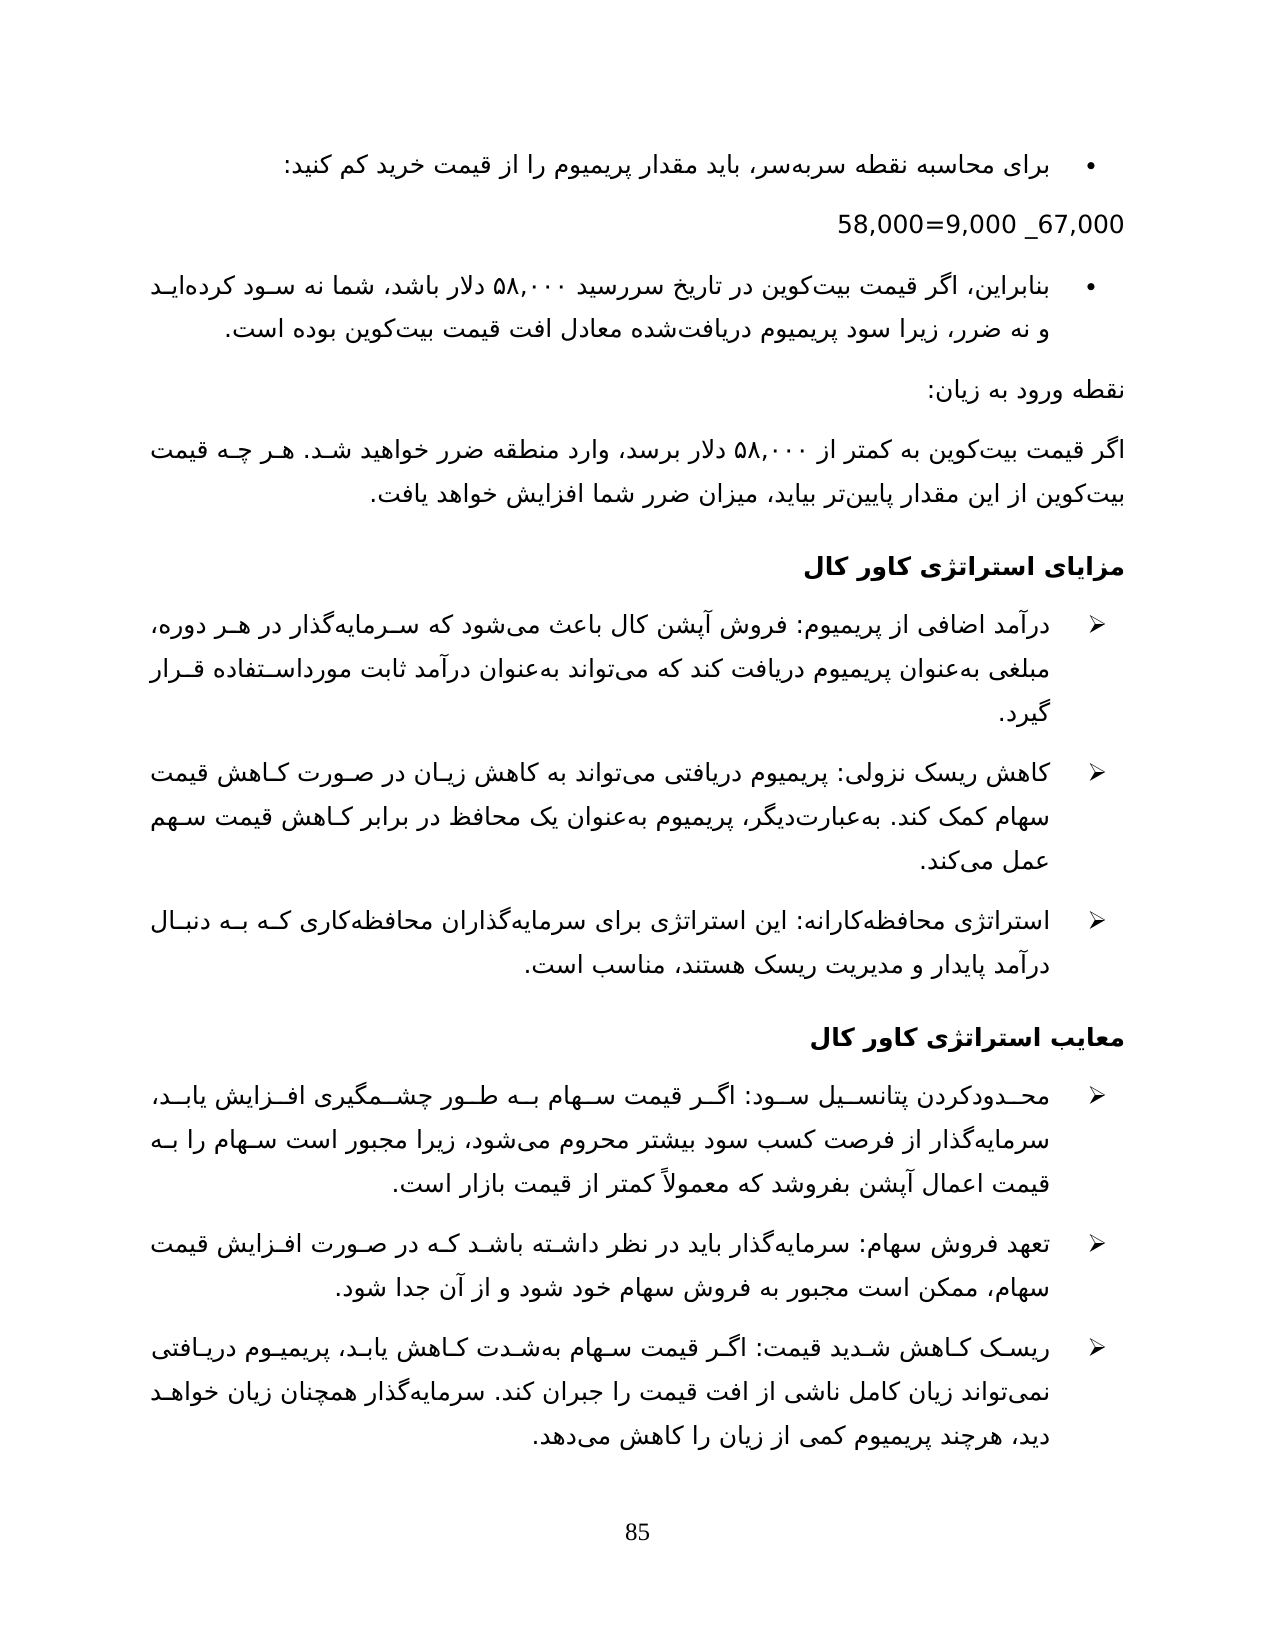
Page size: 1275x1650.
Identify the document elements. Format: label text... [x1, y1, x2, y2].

list محدودکردن پتانسیل سود: اگر قیمت سهام به طور چشمگیری افزایش یابد، سرمایه‌گذار از فرصت کسب سود بیشتر محروم می‌شود، زیرا مجبور است سهام را به قیمت اعمال آپشن بفروشد که معمولاً کمتر از قیمت بازار است. [150, 1081, 1087, 1198]
subtitle مزایای استراتژی کاور کال [150, 552, 1125, 581]
list برای محاسبه نقطه سربه‌سر، باید مقدار پریمیوم را از قیمت خرید کم کنید: [150, 150, 1087, 179]
text اگر قیمت بیت‌کوین به کمتر از ۵۸,۰۰۰ دلار برسد، وارد منطقه ضرر خواهید شد. هر چه قیمت بیت‌کوین از این مقدار پایین‌تر بیاید، میزان ضرر شما افزایش خواهد یافت. [150, 435, 1125, 508]
list ریسک کاهش شدید قیمت: اگر قیمت سهام به‌شدت کاهش یابد، پریمیوم دریافتی نمی‌تواند زیان کامل ناشی از افت قیمت را جبران کند. سرمایه‌گذار همچنان زیان خواهد دید، هرچند پریمیوم کمی از زیان را کاهش می‌دهد. [150, 1333, 1087, 1450]
list درآمد اضافی از پریمیوم: فروش آپشن کال باعث می‌شود که سرمایه‌گذار در هر دوره، مبلغی به‌عنوان پریمیوم دریافت کند که می‌تواند به‌عنوان درآمد ثابت مورداستفاده قرار گیرد. [150, 610, 1087, 727]
text نقطه ورود به زیان: [150, 375, 1125, 404]
list کاهش ریسک نزولی: پریمیوم دریافتی می‌تواند به کاهش زیان در صورت کاهش قیمت سهام کمک کند. به‌عبارت‌دیگر، پریمیوم به‌عنوان یک محافظ در برابر کاهش قیمت سهم عمل می‌کند. [150, 758, 1087, 875]
list تعهد فروش سهام: سرمایه‌گذار باید در نظر داشته باشد که در صورت افزایش قیمت سهام، ممکن است مجبور به فروش سهام خود شود و از آن جدا شود. [150, 1229, 1087, 1302]
text 67,000_ 9,000=58,000 [150, 210, 1125, 239]
list استراتژی محافظه‌کارانه: این استراتژی برای سرمایه‌گذاران محافظه‌کاری که به دنبال درآمد پایدار و مدیریت ریسک هستند، مناسب است. [150, 906, 1087, 979]
subtitle معایب استراتژی کاور کال [150, 1023, 1125, 1052]
list بنابراین، اگر قیمت بیت‌کوین در تاریخ سررسید ۵۸,۰۰۰ دلار باشد، شما نه سود کرده‌اید و نه ضرر، زیرا سود پریمیوم دریافت‌شده معادل افت قیمت بیت‌کوین بوده است. [150, 271, 1087, 344]
